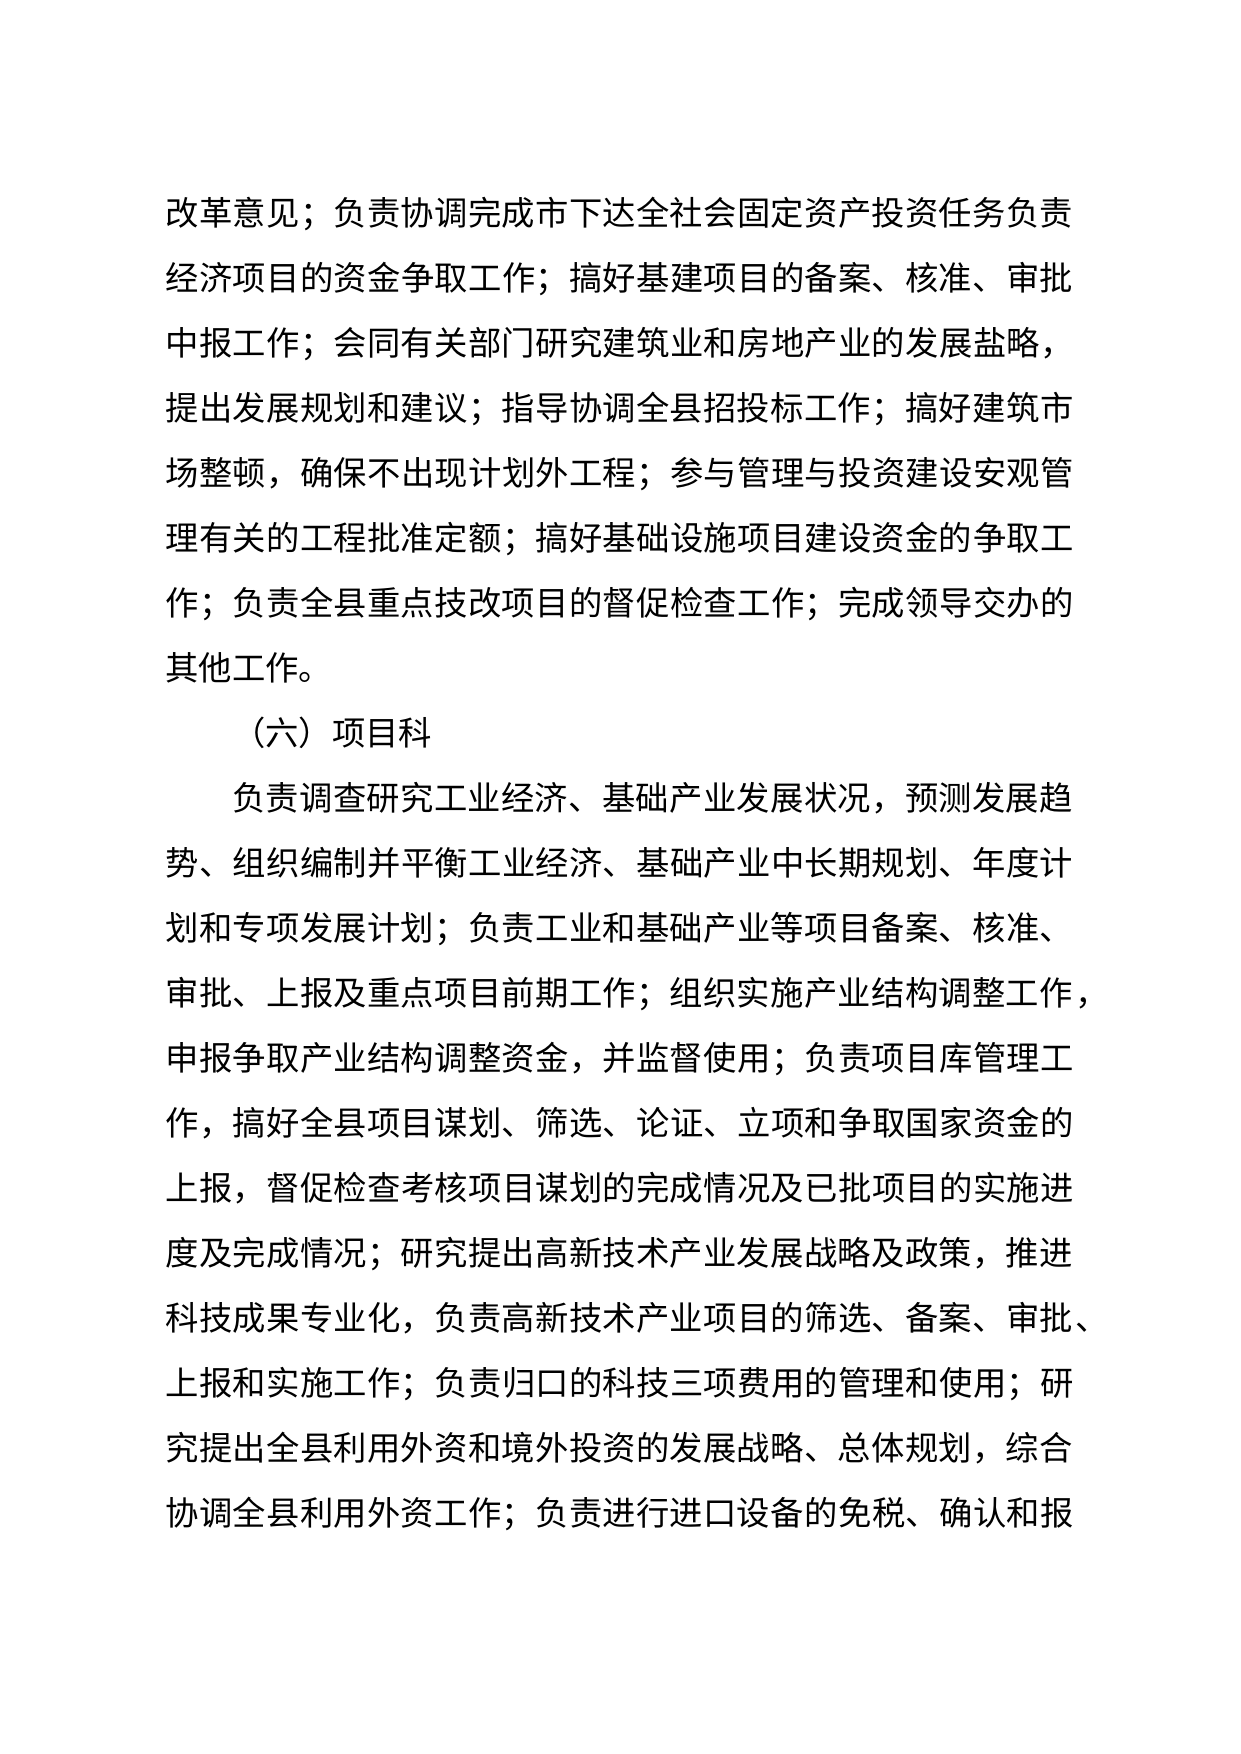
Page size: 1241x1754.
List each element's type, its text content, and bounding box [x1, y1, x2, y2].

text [165, 763, 1075, 1543]
text （六）项目科 [165, 698, 1075, 763]
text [165, 178, 1075, 698]
